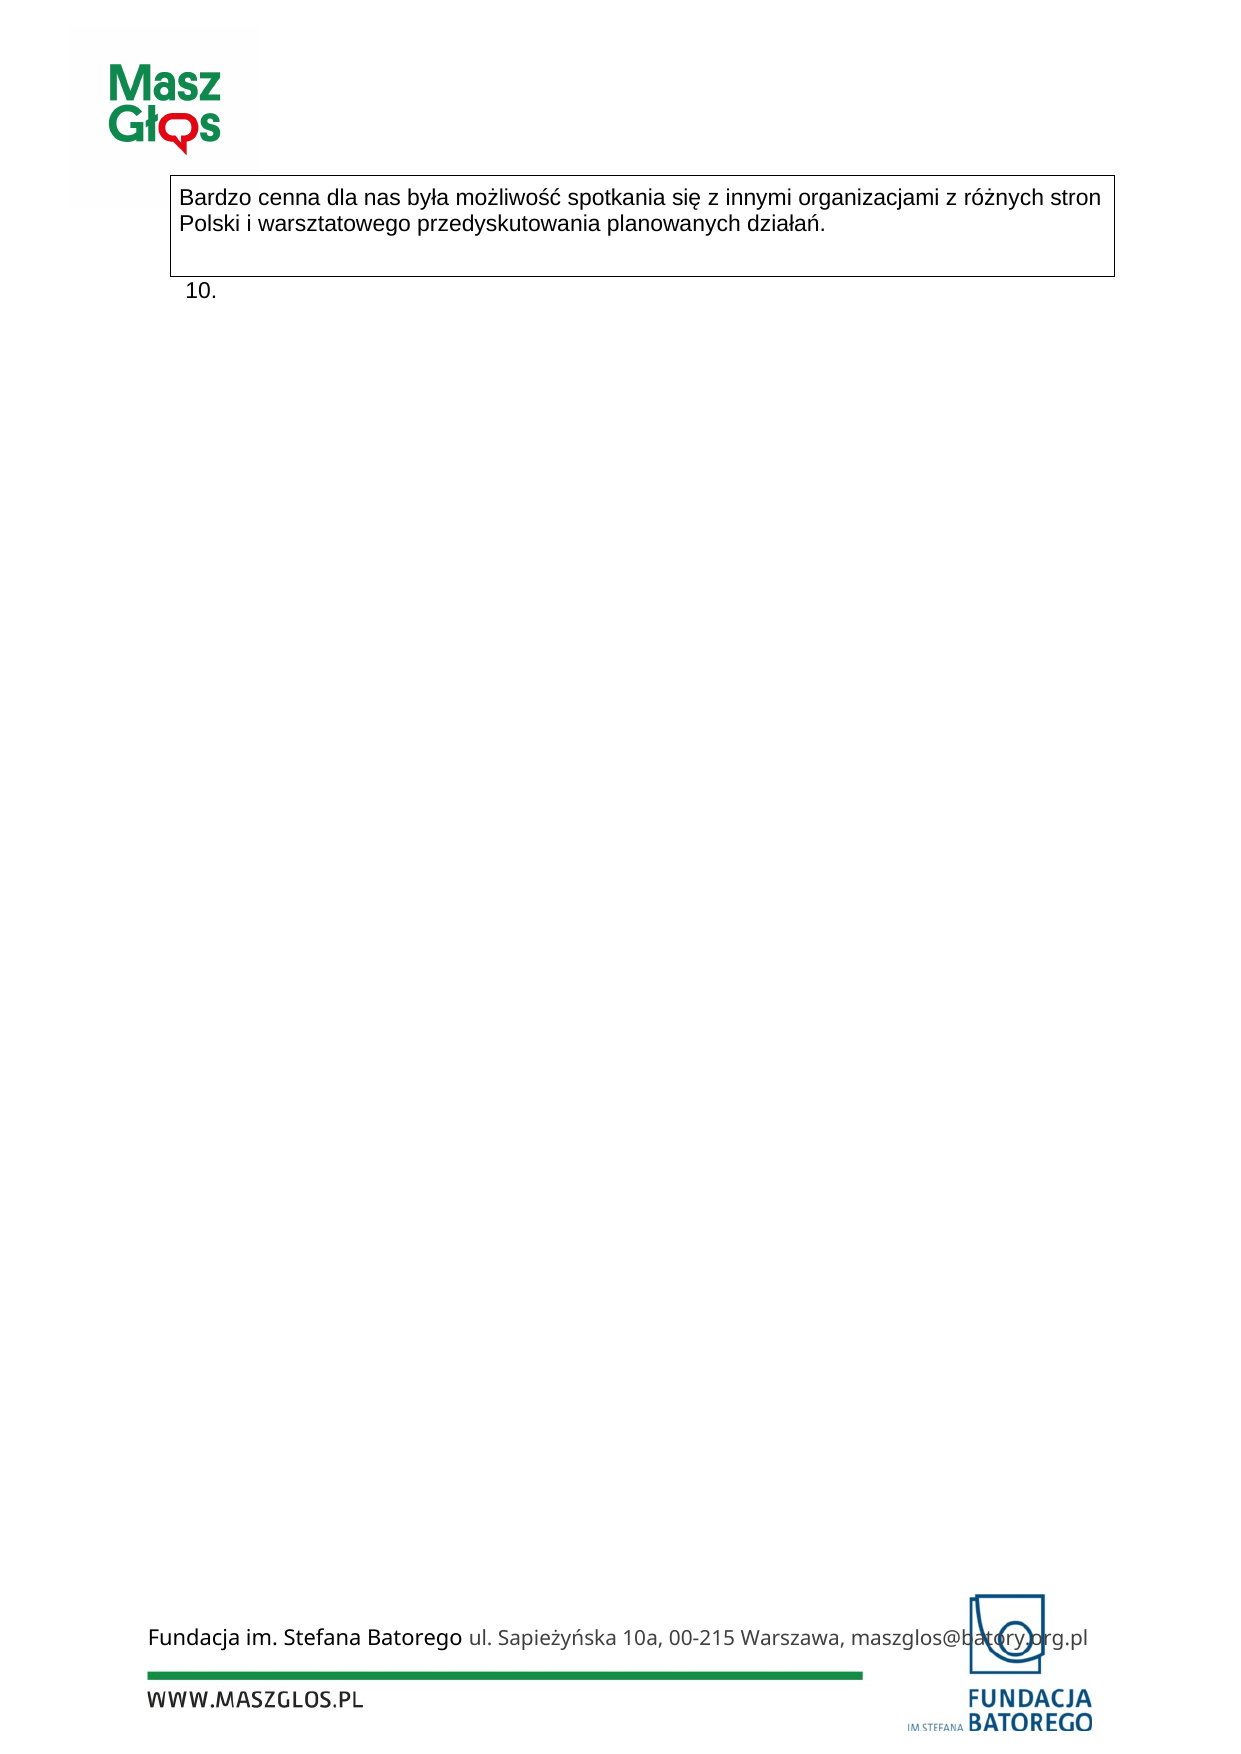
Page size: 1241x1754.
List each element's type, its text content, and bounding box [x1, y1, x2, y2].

picture [147, 1594, 1092, 1731]
table_header Bardzo cenna dla nas była możliwość spotkania się z innymi organizacjami z różnych stron Polski i warsztatowego przedyskutowania planowanych działań. [171, 176, 1114, 276]
picture [70, 26, 260, 209]
